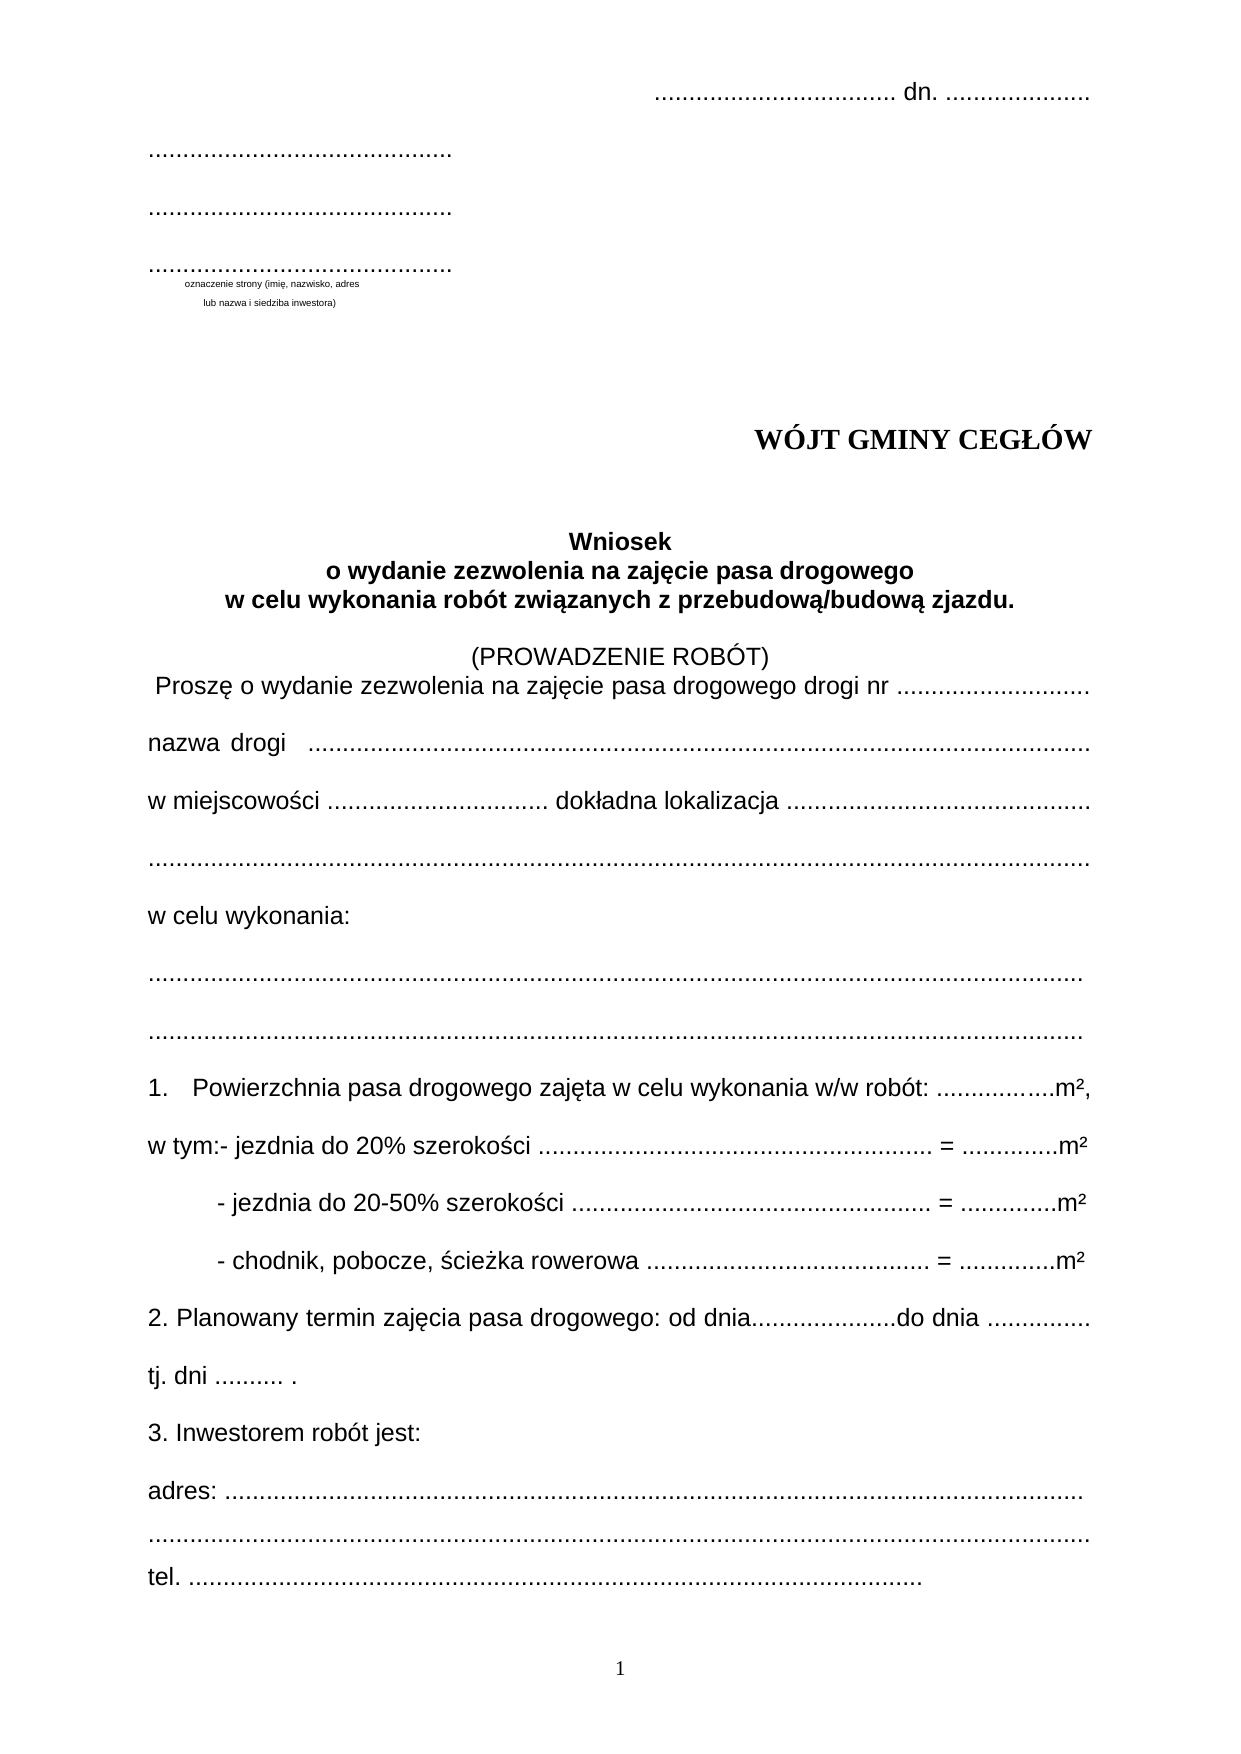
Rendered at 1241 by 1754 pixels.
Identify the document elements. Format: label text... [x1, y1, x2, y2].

text (PROWADZENIE ROBÓT) [148, 642, 1092, 671]
text lub nazwa i siedziba inwestora) [148, 297, 1092, 316]
text - chodnik, pobocze, ścieżka rowerowa ......................................... = ..............m² [148, 1246, 1092, 1275]
text ....................................................................................................................................... [148, 1016, 1092, 1045]
text w tym:- jezdnia do 20% szerokości ......................................................... = ..............m² [148, 1131, 1092, 1160]
text ....................................................................................................................................... [148, 958, 1092, 987]
list Powierzchnia pasa drogowego zajęta w celu wykonania w/w robót: .................m², [148, 1073, 1092, 1102]
text oznaczenie strony (imię, nazwisko, adres [148, 278, 1092, 297]
text Wniosek [148, 527, 1092, 556]
text w celu wykonania robót związanych z przebudową/budową zjazdu. [148, 585, 1092, 613]
text o wydanie zezwolenia na zajęcie pasa drogowego [148, 556, 1092, 585]
text ............................................ [148, 249, 1092, 278]
text adres: ............................................................................................................................ ........................................................................................................................................ tel. .......................................................................................................... [148, 1476, 1092, 1591]
text ............................................ [148, 192, 1092, 221]
text ........................................................................................................................................ [148, 843, 1092, 872]
text ............................................ [148, 134, 1092, 163]
text - jezdnia do 20-50% szerokości .................................................... = ..............m² [148, 1188, 1092, 1217]
text 2. Planowany termin zajęcia pasa drogowego: od dnia.....................do dnia ............... tj. dni .......... . [148, 1303, 1092, 1390]
text WÓJT GMINY CEGŁÓW [148, 422, 1092, 455]
text 3. Inwestorem robót jest: [148, 1418, 1092, 1447]
text w celu wykonania: [148, 901, 1092, 930]
text Proszę o wydanie zezwolenia na zajęcie pasa drogowego drogi nr ............................ nazwa drogi ................................................................................................................. w miejscowości ................................ dokładna lokalizacja ............................................ [148, 671, 1092, 815]
text ................................... dn. ..................... [148, 77, 1092, 106]
